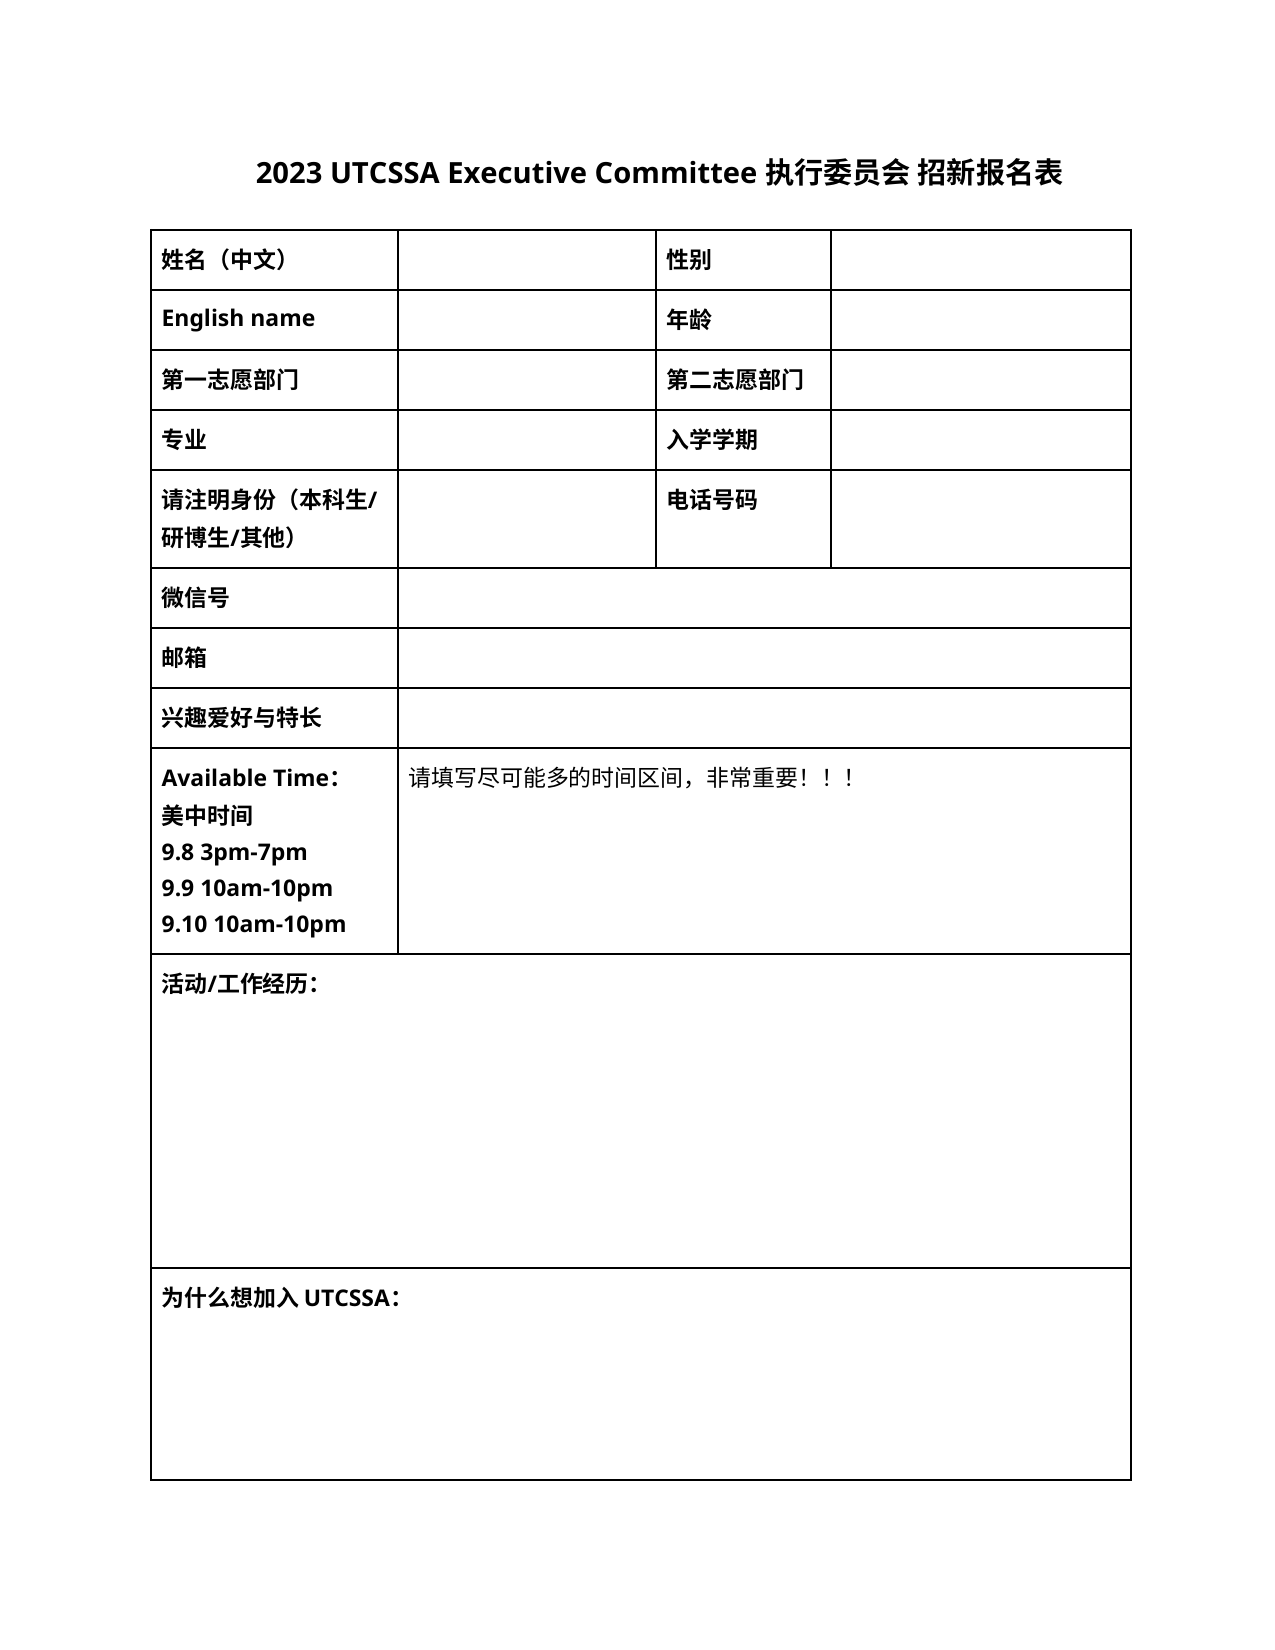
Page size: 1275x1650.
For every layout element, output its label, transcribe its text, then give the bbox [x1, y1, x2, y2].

table_cell [832, 351, 1130, 409]
table_cell Available Time： 美中时间 9.8 3pm-7pm 9.9 10am-10pm 9.10 10am-10pm [152, 749, 397, 953]
table_cell 第二志愿部门 [657, 351, 830, 409]
table_cell [832, 471, 1130, 567]
text 2023 UTCSSA Executive Committee 执行委员会 招新报名表 [194, 150, 1125, 192]
table_header [832, 231, 1130, 289]
table_cell 为什么想加入UTCSSA： [152, 1269, 1130, 1479]
table_cell [399, 689, 1130, 747]
table_cell English name [152, 291, 397, 349]
table_cell 请填写尽可能多的时间区间，非常重要！！！ [399, 749, 1130, 953]
table_cell [399, 411, 655, 469]
table_header [399, 231, 655, 289]
table_cell 兴趣爱好与特长 [152, 689, 397, 747]
table_cell 第一志愿部门 [152, 351, 397, 409]
table_cell 年龄 [657, 291, 830, 349]
table_cell [399, 291, 655, 349]
table_cell [832, 291, 1130, 349]
table_cell [399, 351, 655, 409]
table_header 性别 [657, 231, 830, 289]
table_cell 请注明身份（本科生/研博生/其他） [152, 471, 397, 567]
table_cell [832, 411, 1130, 469]
table_cell [399, 471, 655, 567]
table_header 姓名（中文） [152, 231, 397, 289]
table_cell 微信号 [152, 569, 397, 627]
table_cell [399, 629, 1130, 687]
table_cell 电话号码 [657, 471, 830, 567]
table_cell [399, 569, 1130, 627]
table_cell 活动/工作经历： [152, 955, 1130, 1267]
table_cell 入学学期 [657, 411, 830, 469]
table_cell 邮箱 [152, 629, 397, 687]
table_cell 专业 [152, 411, 397, 469]
